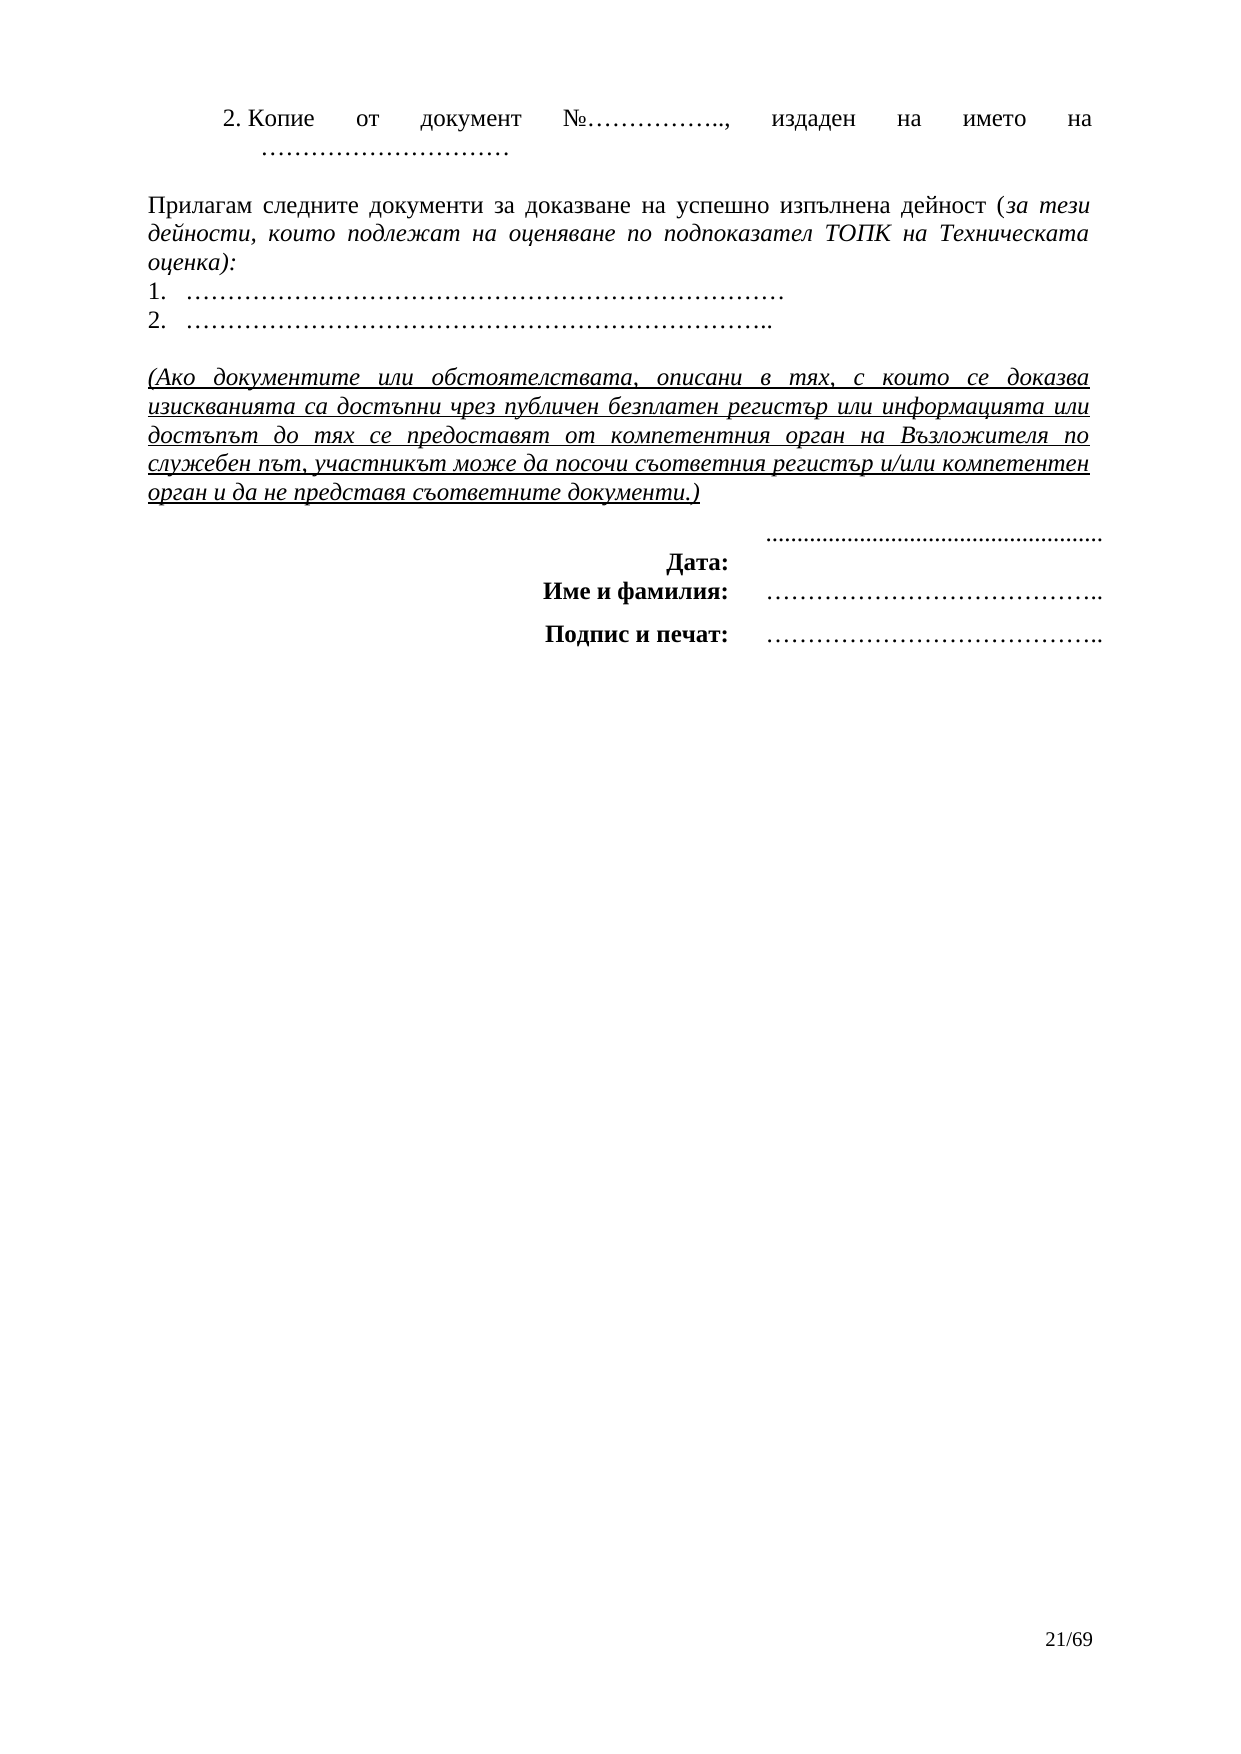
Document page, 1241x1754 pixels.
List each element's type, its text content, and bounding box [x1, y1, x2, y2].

table_cell ………………………………….. [740, 619, 1114, 658]
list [223, 103, 1093, 161]
list Прилагам следните документи за доказване на успешно изпълнена дейност (за тези дейности, които подлежат на оценяване по подпоказател ТОПК на Техническата оценка): [148, 190, 1093, 276]
table_cell Име и фамилия: [148, 576, 740, 619]
list ……………………………………………………………… [148, 276, 1093, 305]
table_cell Подпис и печат: [148, 619, 740, 658]
table_header Дата: [148, 519, 740, 576]
list …………………………………………………………….. [148, 305, 1093, 333]
list (Ако документите или обстоятелствата, описани в тях, с които се доказва изискванията са достъпни чрез публичен безплатен регистър или информацията или достъпът до тях се предоставят от компетентния орган на Възложителя по служебен път, участникът може да посочи съответния регистър и/или компетентен орган и да не представя съответните документи.) [148, 362, 1093, 506]
table_cell ………………………………….. [740, 576, 1114, 619]
table_header ...................................................... [740, 519, 1114, 576]
